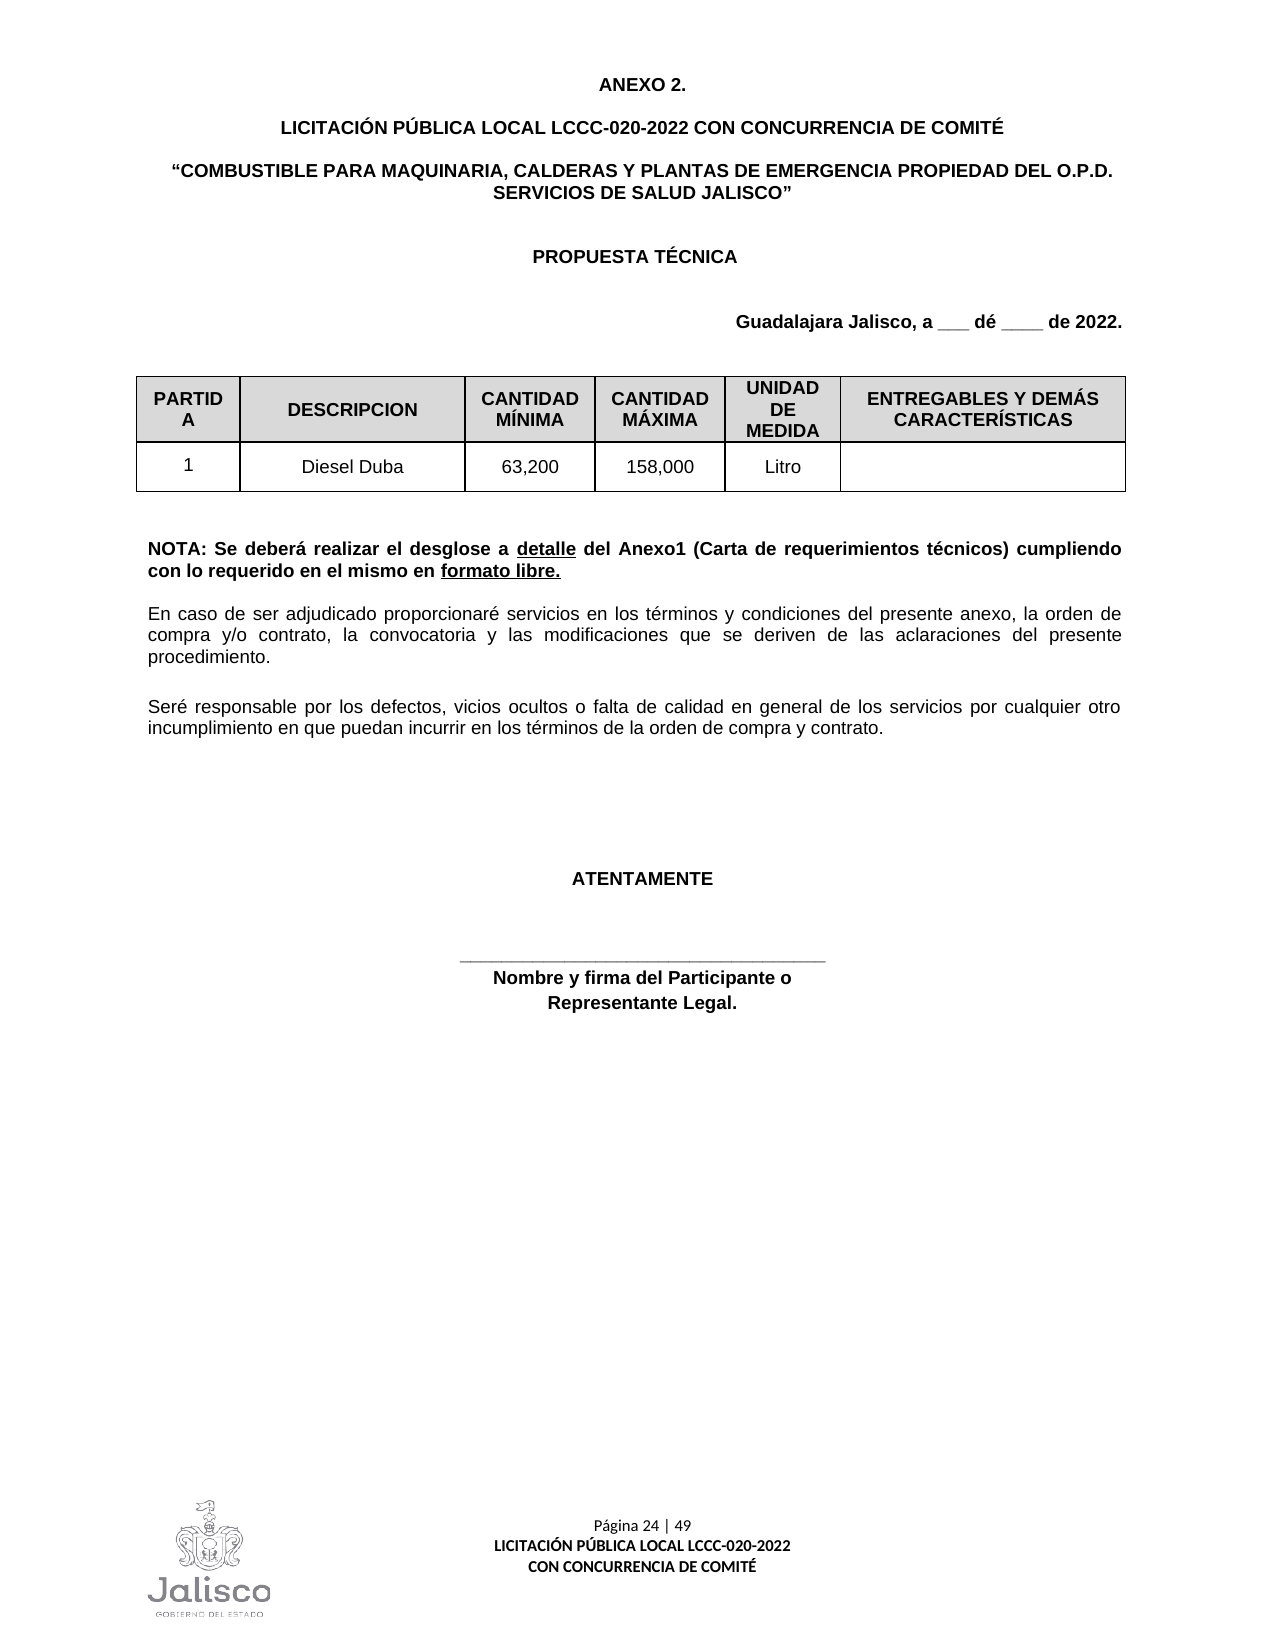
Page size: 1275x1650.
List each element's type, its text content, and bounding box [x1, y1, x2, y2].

table_header UNIDAD DE MEDIDA [726, 377, 840, 441]
table_cell Litro [726, 443, 840, 491]
text Representante Legal. [148, 992, 1137, 1013]
table_header CANTIDAD MÁXIMA [596, 377, 724, 441]
table_header ENTREGABLES Y DEMÁS CARACTERÍSTICAS [841, 377, 1125, 441]
text NOTA: Se deberá realizar el desglose a detalle del Anexo1 (Carta de requerimientos técnicos) cumpliendo con lo requerido en el mismo en formato libre. [148, 538, 1122, 581]
table_cell [841, 443, 1125, 491]
table_header CANTIDAD MÍNIMA [466, 377, 594, 441]
text “COMBUSTIBLE PARA MAQUINARIA, CALDERAS Y PLANTAS DE EMERGENCIA PROPIEDAD DEL O.P.D. SERVICIOS DE SALUD JALISCO” [148, 160, 1137, 203]
table_header DESCRIPCION [241, 377, 464, 441]
text En caso de ser adjudicado proporcionaré servicios en los términos y condiciones del presente anexo, la orden de compra y/o contrato, la convocatoria y las modificaciones que se deriven de las aclaraciones del presente procedimiento. [148, 603, 1122, 667]
text ATENTAMENTE [148, 868, 1137, 889]
text Guadalajara Jalisco, a ___ dé ____ de 2022. [148, 311, 1122, 333]
picture [147, 1500, 271, 1617]
table_header PARTIDA [137, 377, 239, 441]
text Nombre y firma del Participante o [148, 967, 1137, 989]
text Seré responsable por los defectos, vicios ocultos o falta de calidad en general de los servicios por cualquier otro incumplimiento en que puedan incurrir en los términos de la orden de compra y contrato. [148, 695, 1122, 738]
text LICITACIÓN PÚBLICA LOCAL LCCC-020-2022 CON CONCURRENCIA DE COMITÉ [148, 117, 1137, 138]
text PROPUESTA TÉCNICA [148, 246, 1122, 268]
table_cell 1 [137, 443, 239, 491]
table_cell 63,200 [466, 443, 594, 491]
text ___________________________________ [148, 942, 1137, 964]
table_cell Diesel Duba [241, 443, 464, 491]
table_cell 158,000 [596, 443, 724, 491]
text ANEXO 2. [148, 74, 1137, 95]
